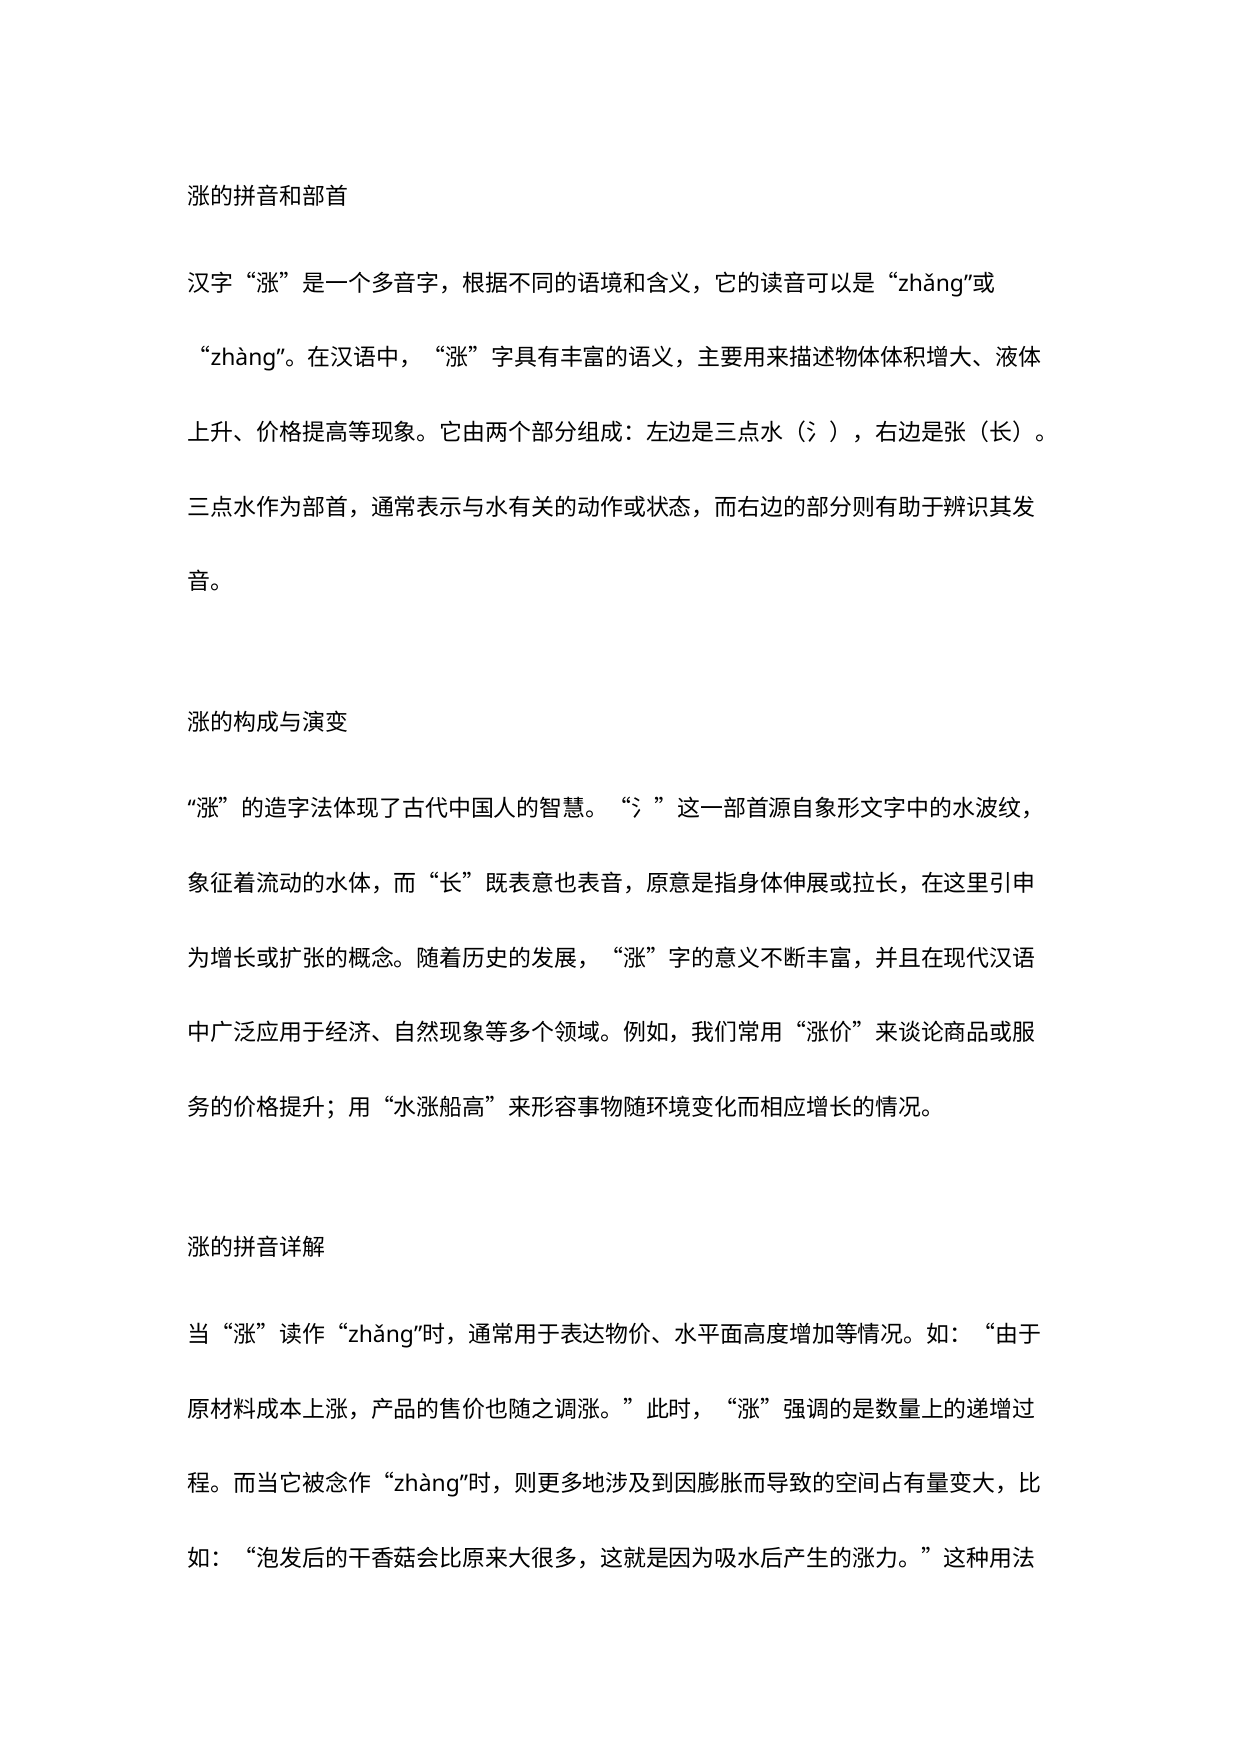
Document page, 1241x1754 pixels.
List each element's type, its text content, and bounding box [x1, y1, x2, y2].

text 涨的拼音详解 [187, 1213, 1053, 1278]
text “涨”的造字法体现了古代中国人的智慧。“氵”这一部首源自象形文字中的水波纹，象征着流动的水体，而“长”既表意也表音，原意是指身体伸展或拉长，在这里引申为增长或扩张的概念。随着历史的发展，“涨”字的意义不断丰富，并且在现代汉语中广泛应用于经济、自然现象等多个领域。例如，我们常用“涨价”来谈论商品或服务的价格提升；用“水涨船高”来形容事物随环境变化而相应增长的情况。 [187, 774, 1053, 1138]
text 汉字“涨”是一个多音字，根据不同的语境和含义，它的读音可以是“zhǎng”或“zhàng”。在汉语中，“涨”字具有丰富的语义，主要用来描述物体体积增大、液体上升、价格提高等现象。它由两个部分组成：左边是三点水（氵），右边是张（长）。三点水作为部首，通常表示与水有关的动作或状态，而右边的部分则有助于辨识其发音。 [187, 248, 1053, 612]
text 涨的构成与演变 [187, 688, 1053, 753]
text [187, 1300, 1053, 1589]
text 涨的拼音和部首 [187, 162, 1053, 227]
